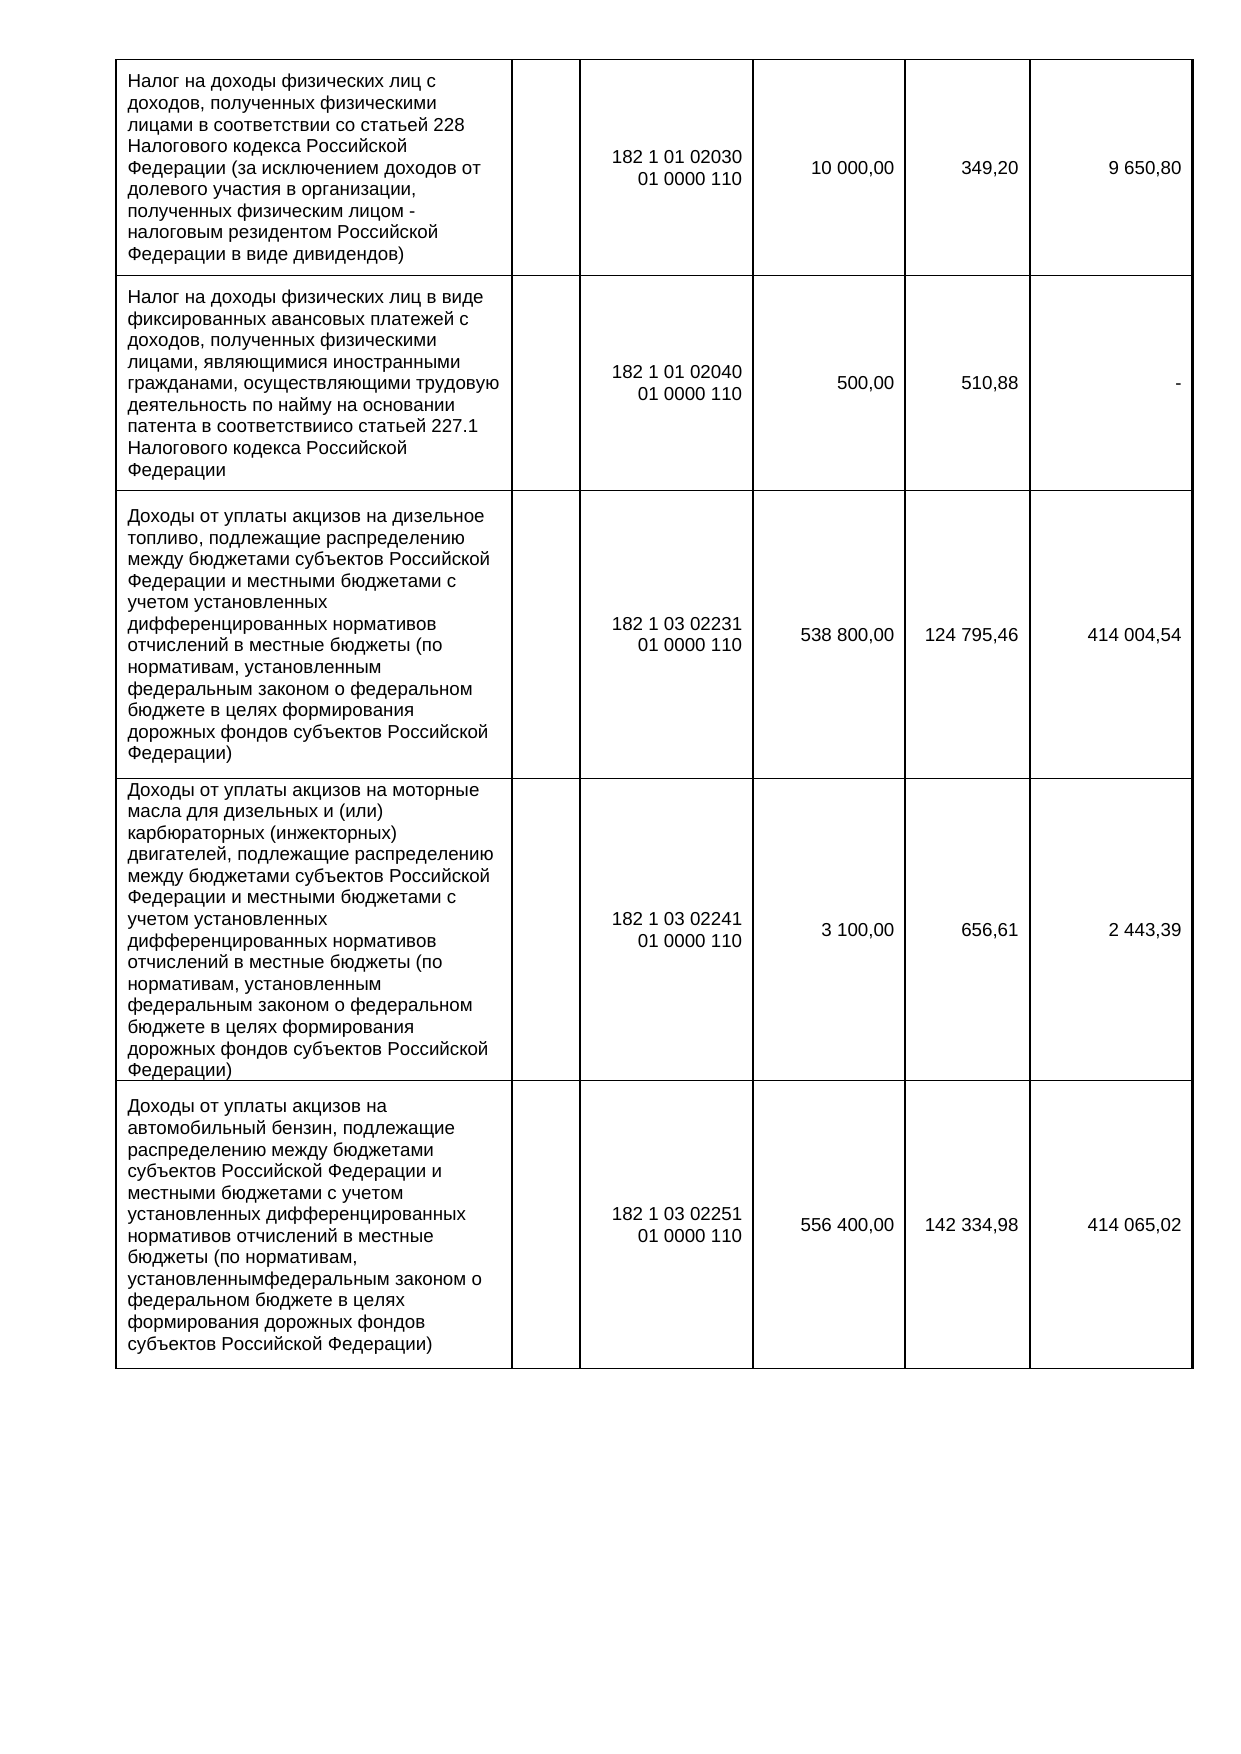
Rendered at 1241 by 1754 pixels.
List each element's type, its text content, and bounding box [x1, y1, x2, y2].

table_cell 510,88 [906, 276, 1029, 490]
table_cell 182 1 01 02030 01 0000 110 [581, 60, 752, 274]
table_cell Доходы от уплаты акцизов на дизельное топливо, подлежащие распределению между бюджетами субъектов Российской Федерации и местными бюджетами с учетом установленных дифференцированных нормативов отчислений в местные бюджеты (по нормативам, установленным федеральным законом о федеральном бюджете в целях формирования дорожных фондов субъектов Российской Федерации) [117, 491, 511, 777]
table_cell 500,00 [754, 276, 904, 490]
table_cell 556 400,00 [754, 1081, 904, 1368]
table_cell [513, 491, 579, 777]
table_cell 142 334,98 [906, 1081, 1029, 1368]
table_cell 656,61 [906, 779, 1029, 1080]
table_cell 124 795,46 [906, 491, 1029, 777]
table_cell 414 065,02 [1031, 1081, 1191, 1368]
table_cell 182 1 03 02241 01 0000 110 [581, 779, 752, 1080]
table_cell 538 800,00 [754, 491, 904, 777]
table_cell [513, 276, 579, 490]
table_cell 182 1 03 02251 01 0000 110 [581, 1081, 752, 1368]
table_cell Налог на доходы физических лиц с доходов, полученных физическими лицами в соответствии со статьей 228 Налогового кодекса Российской Федерации (за исключением доходов от долевого участия в организации, полученных физическим лицом - налоговым резидентом Российской Федерации в виде дивидендов) [117, 60, 511, 274]
table_cell 182 1 03 02231 01 0000 110 [581, 491, 752, 777]
table_cell 9 650,80 [1031, 60, 1191, 274]
table_cell 182 1 01 02040 01 0000 110 [581, 276, 752, 490]
table_cell 10 000,00 [754, 60, 904, 274]
table_cell [513, 1081, 579, 1368]
table_cell 349,20 [906, 60, 1029, 274]
table_cell - [1031, 276, 1191, 490]
table_cell Налог на доходы физических лиц в виде фиксированных авансовых платежей с доходов, полученных физическими лицами, являющимися иностранными гражданами, осуществляющими трудовую деятельность по найму на основании патента в соответствиисо статьей 227.1 Налогового кодекса Российской Федерации [117, 276, 511, 490]
table_cell [513, 60, 579, 274]
table_cell Доходы от уплаты акцизов на моторные масла для дизельных и (или) карбюраторных (инжекторных) двигателей, подлежащие распределению между бюджетами субъектов Российской Федерации и местными бюджетами с учетом установленных дифференцированных нормативов отчислений в местные бюджеты (по нормативам, установленным федеральным законом о федеральном бюджете в целях формирования дорожных фондов субъектов Российской Федерации) [117, 779, 511, 1080]
table_cell 2 443,39 [1031, 779, 1191, 1080]
table_cell 3 100,00 [754, 779, 904, 1080]
table_cell [513, 779, 579, 1080]
table_cell 414 004,54 [1031, 491, 1191, 777]
table_cell Доходы от уплаты акцизов на автомобильный бензин, подлежащие распределению между бюджетами субъектов Российской Федерации и местными бюджетами с учетом установленных дифференцированных нормативов отчислений в местные бюджеты (по нормативам, установленнымфедеральным законом о федеральном бюджете в целях формирования дорожных фондов субъектов Российской Федерации) [117, 1081, 511, 1368]
